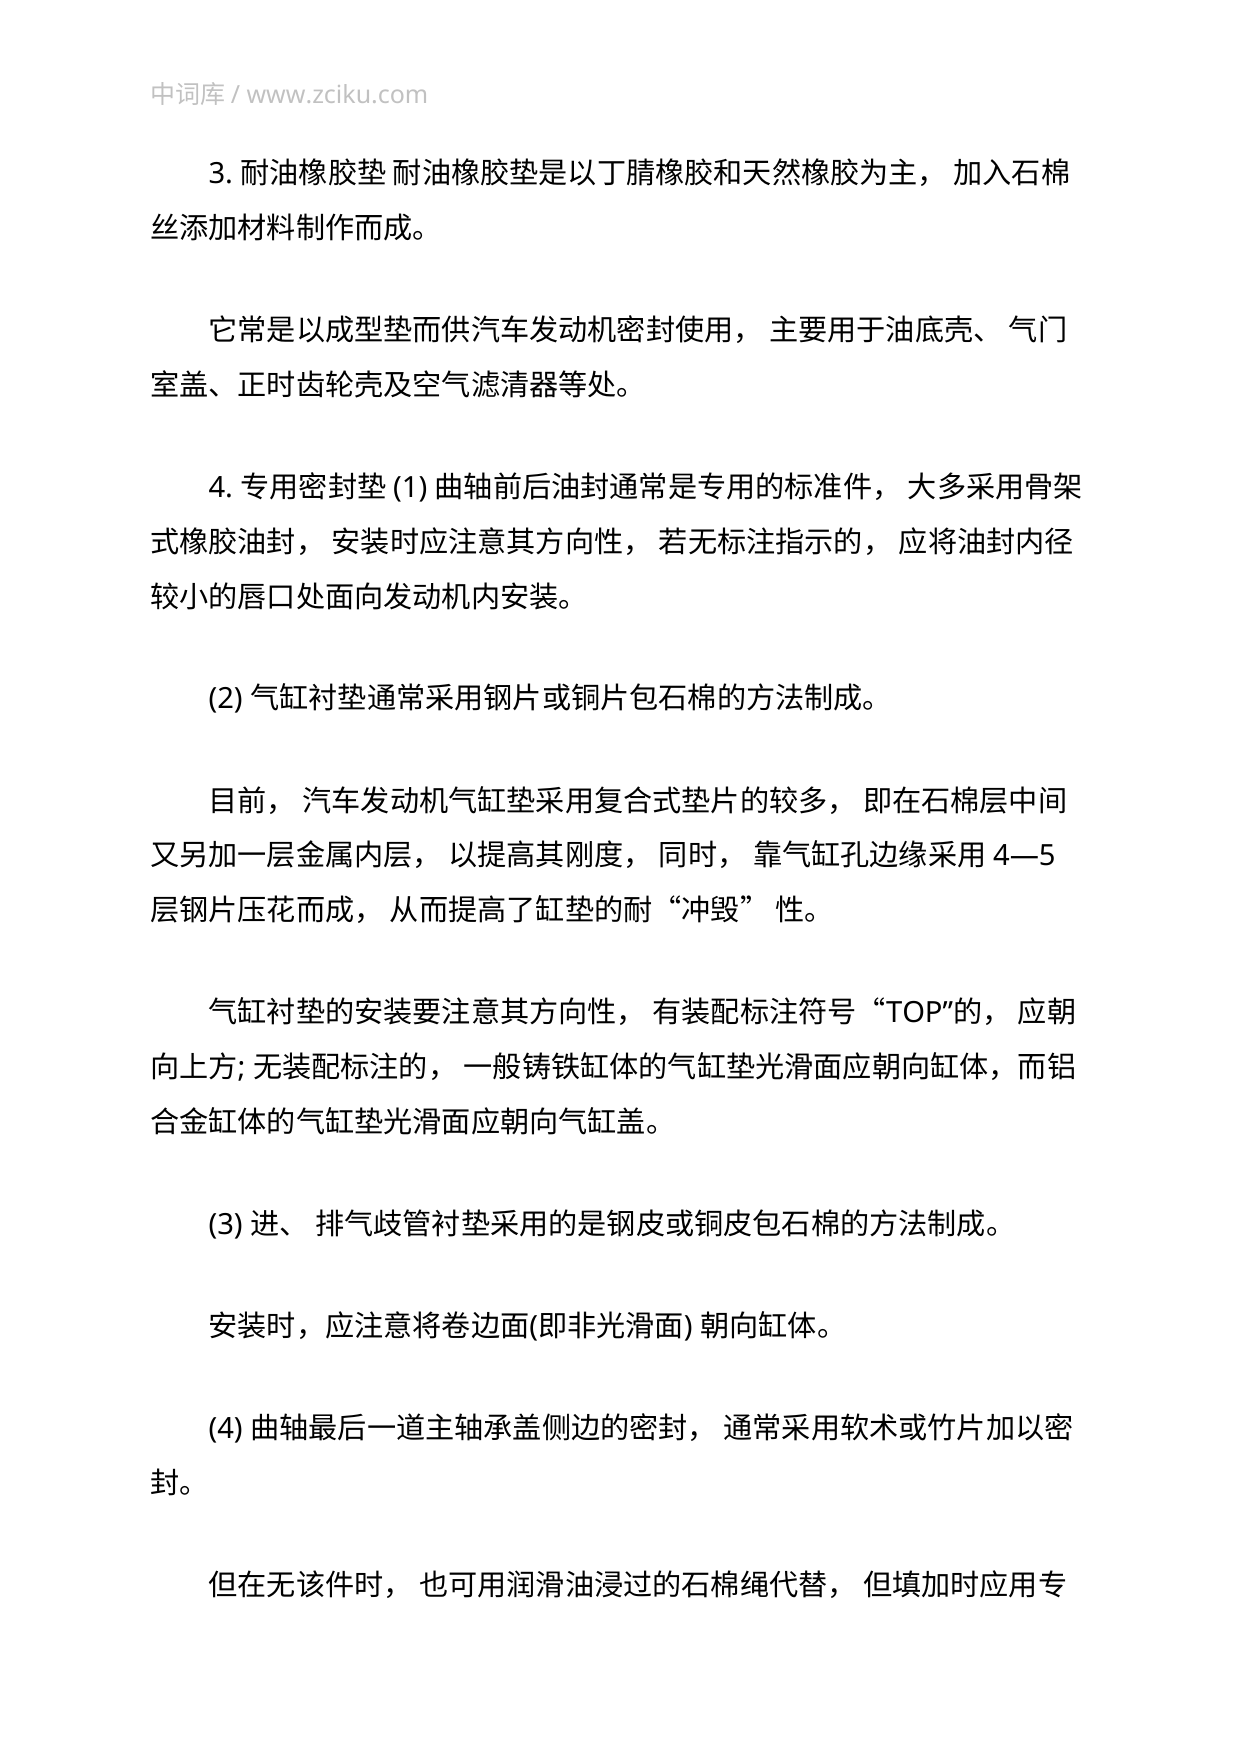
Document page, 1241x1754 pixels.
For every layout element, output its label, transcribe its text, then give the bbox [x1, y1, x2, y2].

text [150, 1561, 1090, 1603]
text 3. 耐油橡胶垫 耐油橡胶垫是以丁腈橡胶和天然橡胶为主， 加入石棉丝添加材料制作而成。 [150, 150, 1090, 247]
text (4) 曲轴最后一道主轴承盖侧边的密封， 通常采用软术或竹片加以密封。 [150, 1404, 1090, 1502]
text (3) 进、 排气歧管衬垫采用的是钢皮或铜皮包石棉的方法制成。 [150, 1201, 1090, 1243]
text 4. 专用密封垫 (1) 曲轴前后油封通常是专用的标准件， 大多采用骨架式橡胶油封， 安装时应注意其方向性， 若无标注指示的， 应将油封内径较小的唇口处面向发动机内安装。 [150, 463, 1090, 616]
text 它常是以成型垫而供汽车发动机密封使用， 主要用于油底壳、 气门室盖、正时齿轮壳及空气滤清器等处。 [150, 307, 1090, 404]
text 安装时，应注意将卷边面(即非光滑面) 朝向缸体。 [150, 1302, 1090, 1345]
text 目前， 汽车发动机气缸垫采用复合式垫片的较多， 即在石棉层中间又另加一层金属内层， 以提高其刚度， 同时， 靠气缸孔边缘采用 4—5 层钢片压花而成， 从而提高了缸垫的耐“冲毁” 性。 [150, 777, 1090, 929]
text 气缸衬垫的安装要注意其方向性， 有装配标注符号“TOP”的， 应朝向上方; 无装配标注的， 一般铸铁缸体的气缸垫光滑面应朝向缸体，而铝合金缸体的气缸垫光滑面应朝向气缸盖。 [150, 989, 1090, 1141]
text (2) 气缸衬垫通常采用钢片或铜片包石棉的方法制成。 [150, 675, 1090, 717]
